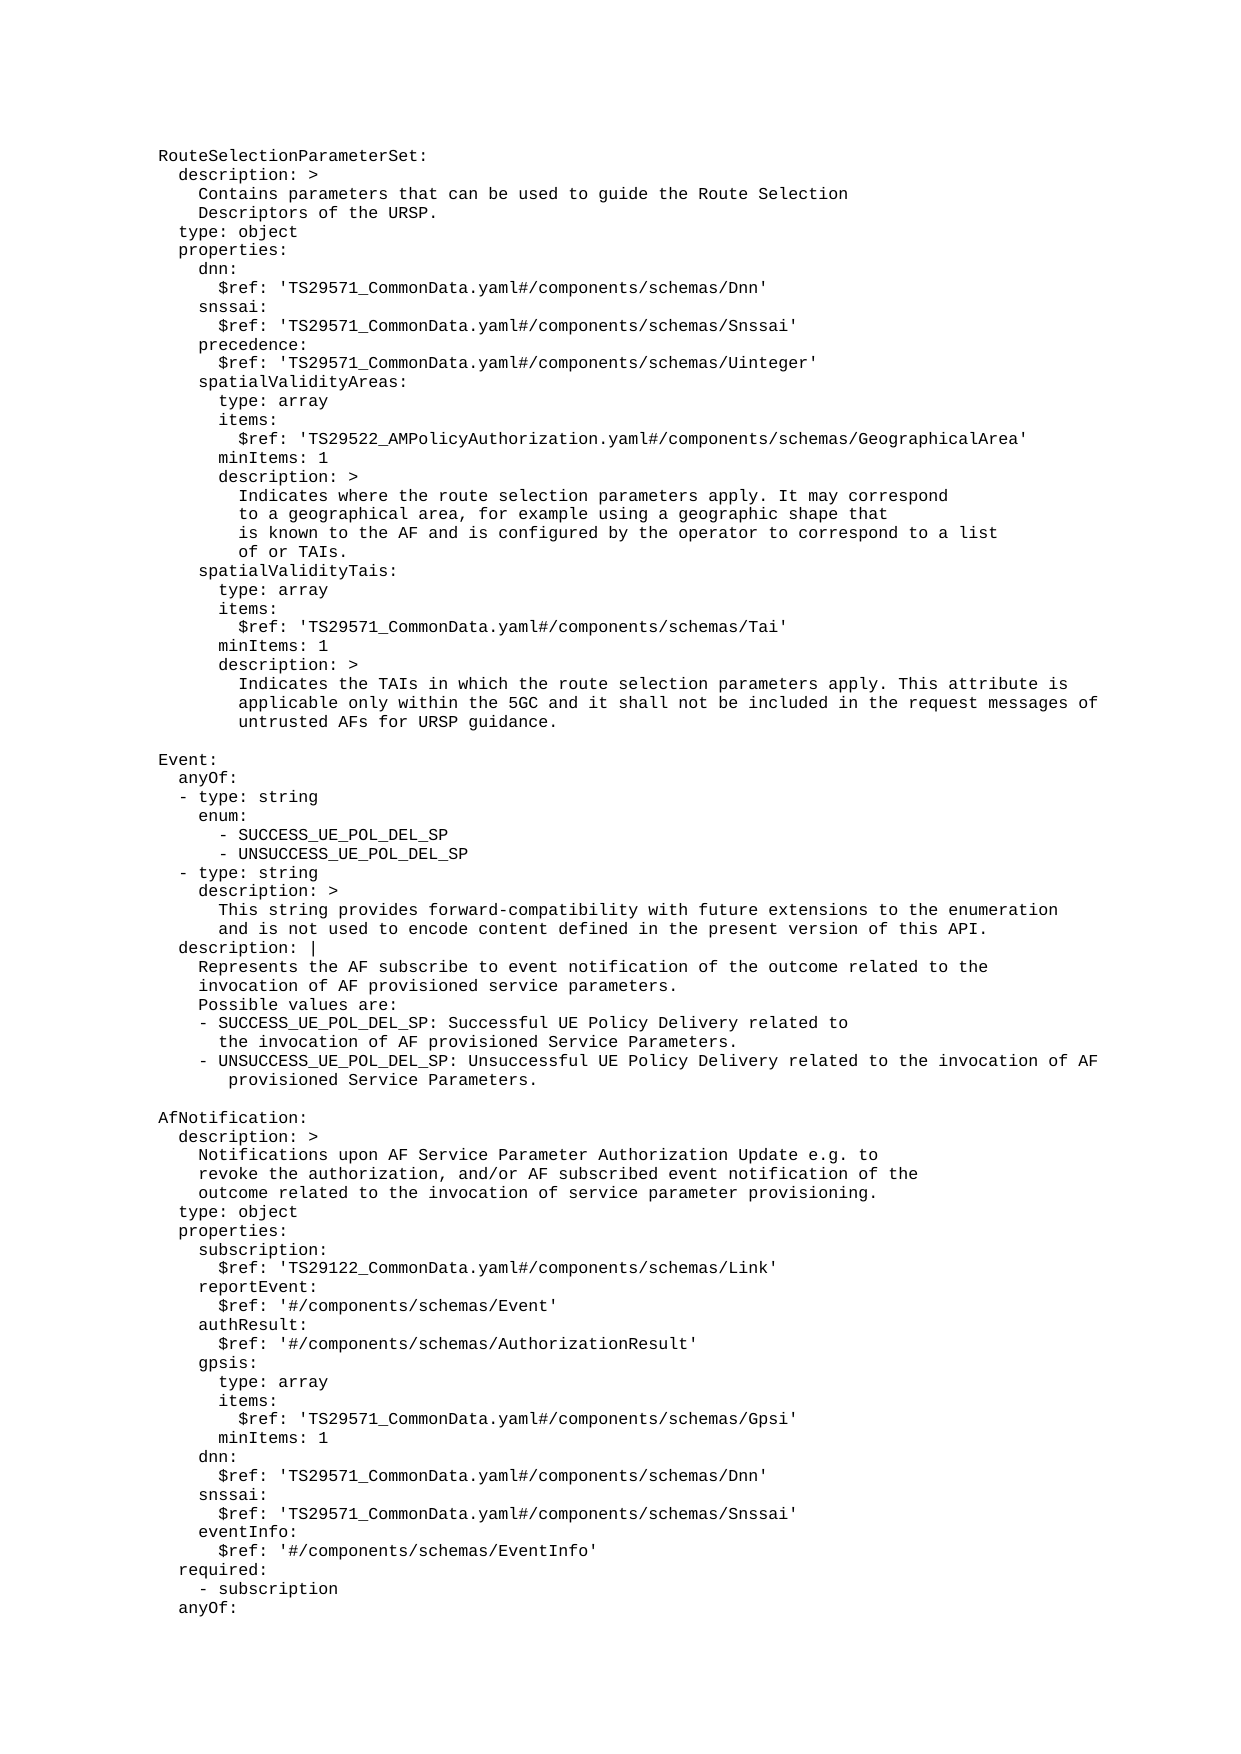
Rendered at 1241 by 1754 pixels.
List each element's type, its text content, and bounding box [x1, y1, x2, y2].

text $ref: 'TS29571_CommonData.yaml#/components/schemas/Dnn' [118, 1467, 1122, 1486]
text and is not used to encode content defined in the present version of this API. [118, 921, 1122, 939]
text snssai: [118, 298, 1122, 317]
text items: [118, 600, 1122, 619]
text $ref: 'TS29571_CommonData.yaml#/components/schemas/Tai' [118, 619, 1122, 638]
text spatialValidityAreas: [118, 374, 1122, 393]
text type: object [118, 1203, 1122, 1222]
text - SUCCESS_UE_POL_DEL_SP [118, 826, 1122, 845]
text Event: [118, 751, 1122, 770]
text minItems: 1 [118, 1430, 1122, 1449]
text description: | [118, 939, 1122, 958]
text Represents the AF subscribe to event notification of the outcome related to the [118, 958, 1122, 977]
text - subscription [118, 1581, 1122, 1599]
text to a geographical area, for example using a geographic shape that [118, 506, 1122, 525]
text enum: [118, 808, 1122, 826]
text type: array [118, 581, 1122, 600]
text snssai: [118, 1486, 1122, 1505]
text $ref: '#/components/schemas/AuthorizationResult' [118, 1336, 1122, 1354]
text type: array [118, 1373, 1122, 1392]
text type: array [118, 393, 1122, 412]
text description: > [118, 468, 1122, 487]
text anyOf: [118, 1599, 1122, 1618]
text of or TAIs. [118, 544, 1122, 562]
text minItems: 1 [118, 638, 1122, 657]
text anyOf: [118, 770, 1122, 789]
text $ref: 'TS29122_CommonData.yaml#/components/schemas/Link' [118, 1260, 1122, 1279]
text revoke the authorization, and/or AF subscribed event notification of the [118, 1166, 1122, 1185]
text $ref: '#/components/schemas/EventInfo' [118, 1543, 1122, 1562]
text Descriptors of the URSP. [118, 204, 1122, 223]
text - SUCCESS_UE_POL_DEL_SP: Successful UE Policy Delivery related to [118, 1015, 1122, 1034]
text provisioned Service Parameters. [118, 1072, 1122, 1090]
text - type: string [118, 789, 1122, 808]
text description: > [118, 167, 1122, 185]
text the invocation of AF provisioned Service Parameters. [118, 1034, 1122, 1053]
text Indicates where the route selection parameters apply. It may correspond [118, 487, 1122, 506]
text This string provides forward-compatibility with future extensions to the enumeration [118, 902, 1122, 921]
text dnn: [118, 1449, 1122, 1467]
text description: > [118, 883, 1122, 902]
text gpsis: [118, 1354, 1122, 1373]
text description: > [118, 1128, 1122, 1147]
text Indicates the TAIs in which the route selection parameters apply. This attribute is [118, 676, 1122, 694]
text applicable only within the 5GC and it shall not be included in the request messages of [118, 694, 1122, 713]
text Possible values are: [118, 996, 1122, 1015]
text subscription: [118, 1241, 1122, 1260]
text AfNotification: [118, 1109, 1122, 1128]
text precedence: [118, 336, 1122, 355]
text dnn: [118, 261, 1122, 280]
text required: [118, 1562, 1122, 1581]
text authResult: [118, 1317, 1122, 1336]
text $ref: '#/components/schemas/Event' [118, 1298, 1122, 1317]
text RouteSelectionParameterSet: [118, 148, 1122, 167]
text $ref: 'TS29522_AMPolicyAuthorization.yaml#/components/schemas/GeographicalArea' [118, 431, 1122, 449]
text properties: [118, 1222, 1122, 1241]
text type: object [118, 223, 1122, 242]
text $ref: 'TS29571_CommonData.yaml#/components/schemas/Uinteger' [118, 355, 1122, 374]
text Notifications upon AF Service Parameter Authorization Update e.g. to [118, 1147, 1122, 1166]
text $ref: 'TS29571_CommonData.yaml#/components/schemas/Snssai' [118, 317, 1122, 336]
text eventInfo: [118, 1524, 1122, 1543]
text properties: [118, 242, 1122, 261]
text - UNSUCCESS_UE_POL_DEL_SP [118, 845, 1122, 864]
text reportEvent: [118, 1279, 1122, 1298]
text Contains parameters that can be used to guide the Route Selection [118, 185, 1122, 204]
text items: [118, 1392, 1122, 1411]
text items: [118, 412, 1122, 431]
text description: > [118, 657, 1122, 676]
text is known to the AF and is configured by the operator to correspond to a list [118, 525, 1122, 544]
text spatialValidityTais: [118, 562, 1122, 581]
text $ref: 'TS29571_CommonData.yaml#/components/schemas/Snssai' [118, 1505, 1122, 1524]
text - UNSUCCESS_UE_POL_DEL_SP: Unsuccessful UE Policy Delivery related to the invocation of AF [118, 1053, 1122, 1072]
text invocation of AF provisioned service parameters. [118, 977, 1122, 996]
text outcome related to the invocation of service parameter provisioning. [118, 1185, 1122, 1203]
text untrusted AFs for URSP guidance. [118, 713, 1122, 732]
text minItems: 1 [118, 449, 1122, 468]
text - type: string [118, 864, 1122, 883]
text $ref: 'TS29571_CommonData.yaml#/components/schemas/Dnn' [118, 280, 1122, 298]
text $ref: 'TS29571_CommonData.yaml#/components/schemas/Gpsi' [118, 1411, 1122, 1430]
